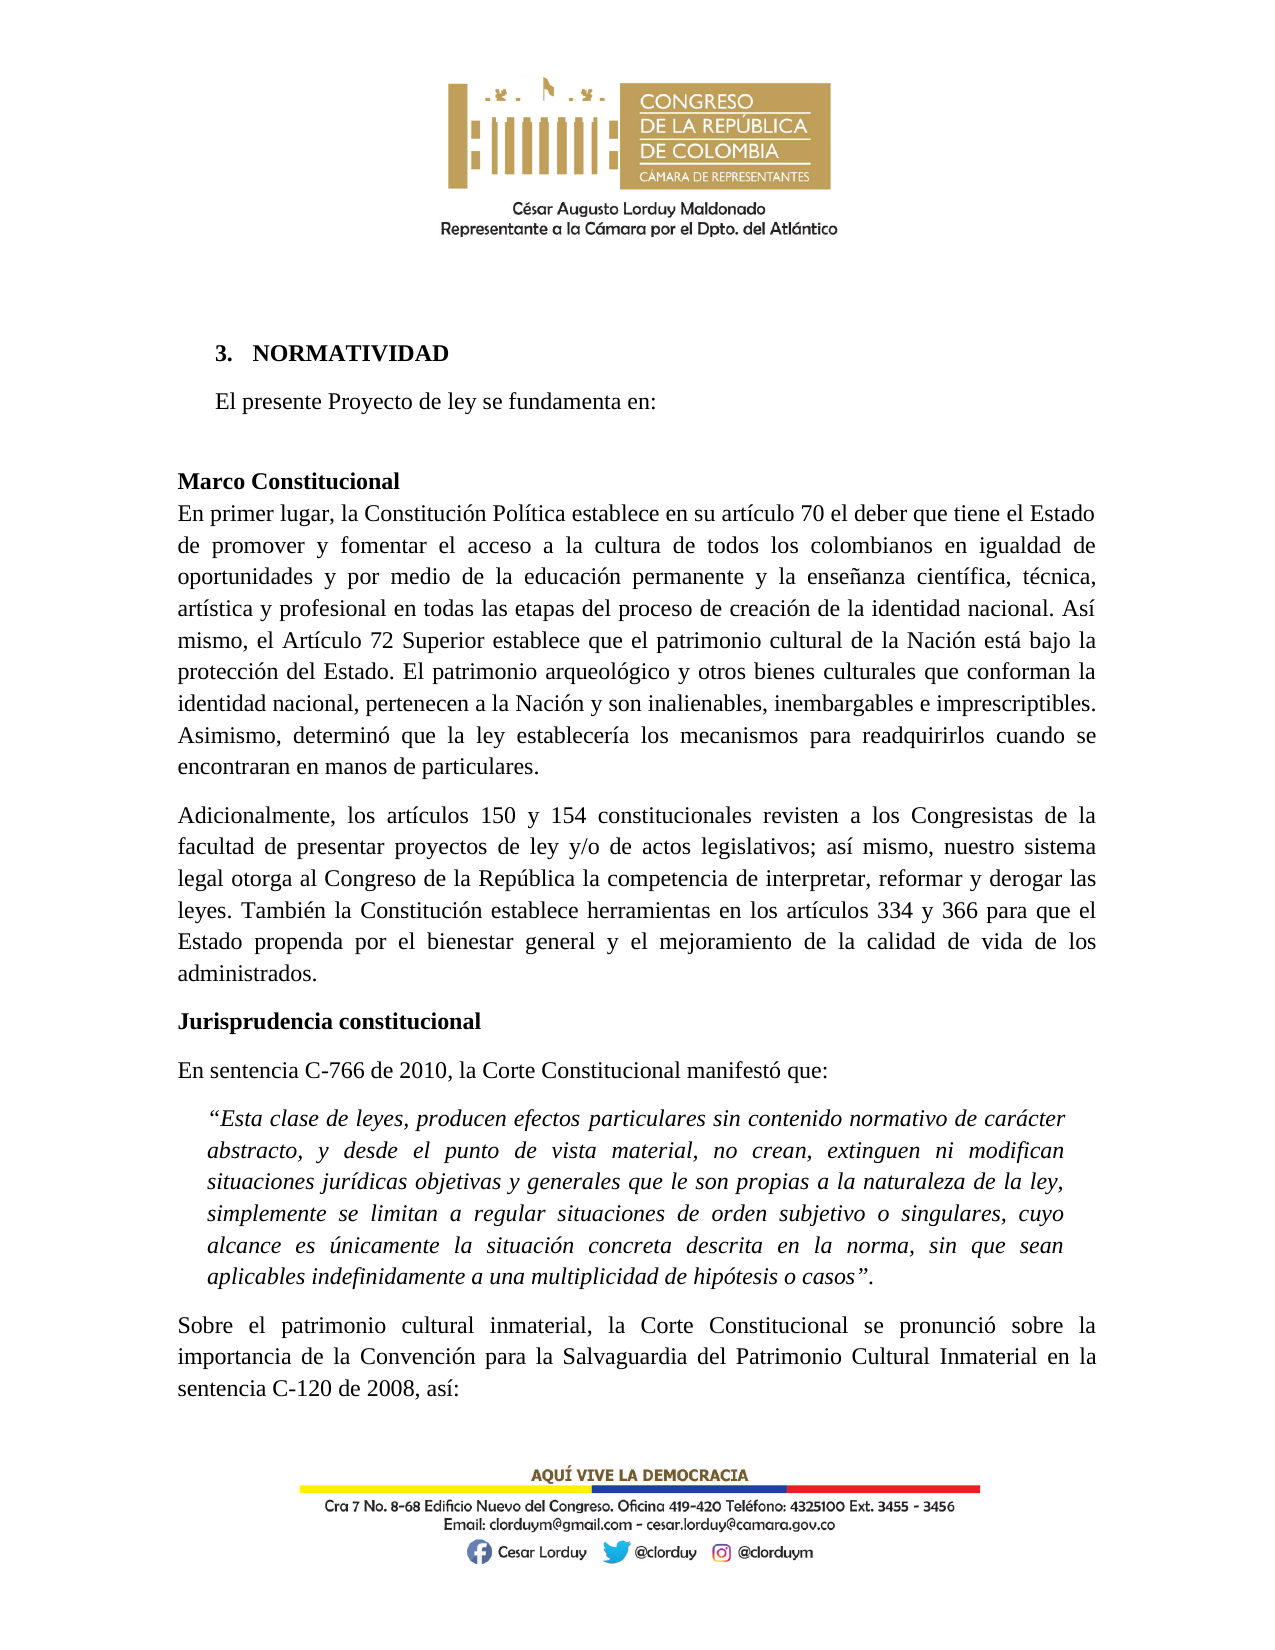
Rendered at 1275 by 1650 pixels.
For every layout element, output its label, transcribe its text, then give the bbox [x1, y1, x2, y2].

text Sobre el patrimonio cultural inmaterial, la Corte Constitucional se pronunció sobre la importancia de la Convención para la Salvaguardia del Patrimonio Cultural Inmaterial en la sentencia C-120 de 2008, así: [177, 1311, 1098, 1402]
text El presente Proyecto de ley se fundamenta en: [177, 387, 1098, 415]
text “Esta clase de leyes, producen efectos particulares sin contenido normativo de carácter abstracto, y desde el punto de vista material, no crean, extinguen ni modifican situaciones jurídicas objetivas y generales que le son propias a la naturaleza de la ley, simplemente se limitan a regular situaciones de orden subjetivo o singulares, cuyo alcance es únicamente la situación concreta descrita en la norma, sin que sean aplicables indefinidamente a una multiplicidad de hipótesis o casos”. [207, 1104, 1068, 1290]
text Marco Constitucional [177, 467, 1098, 495]
text Adicionalmente, los artículos 150 y 154 constitucionales revisten a los Congresistas de la facultad de presentar proyectos de ley y/o de actos legislativos; así mismo, nuestro sistema legal otorga al Congreso de la República la competencia de interpretar, reformar y derogar las leyes. También la Constitución establece herramientas en los artículos 334 y 366 para que el Estado propenda por el bienestar general y el mejoramiento de la calidad de vida de los administrados. [177, 801, 1098, 987]
text Jurisprudencia constitucional [177, 1007, 1098, 1035]
text En sentencia C-766 de 2010, la Corte Constitucional manifestó que: [177, 1056, 1098, 1083]
picture [432, 73, 843, 244]
text En primer lugar, la Constitución Política establece en su artículo 70 el deber que tiene el Estado de promover y fomentar el acceso a la cultura de todos los colombianos en igualdad de oportunidades y por medio de la educación permanente y la enseñanza científica, técnica, artística y profesional en todas las etapas del proceso de creación de la identidad nacional. Así mismo, el Artículo 72 Superior establece que el patrimonio cultural de la Nación está bajo la protección del Estado. El patrimonio arqueológico y otros bienes culturales que conforman la identidad nacional, pertenecen a la Nación y son inalienables, inembargables e imprescriptibles. Asimismo, determinó que la ley establecería los mecanismos para readquirirlos cuando se encontraran en manos de particulares. [177, 499, 1098, 780]
picture [287, 1456, 988, 1577]
list NORMATIVIDAD [215, 339, 1098, 367]
